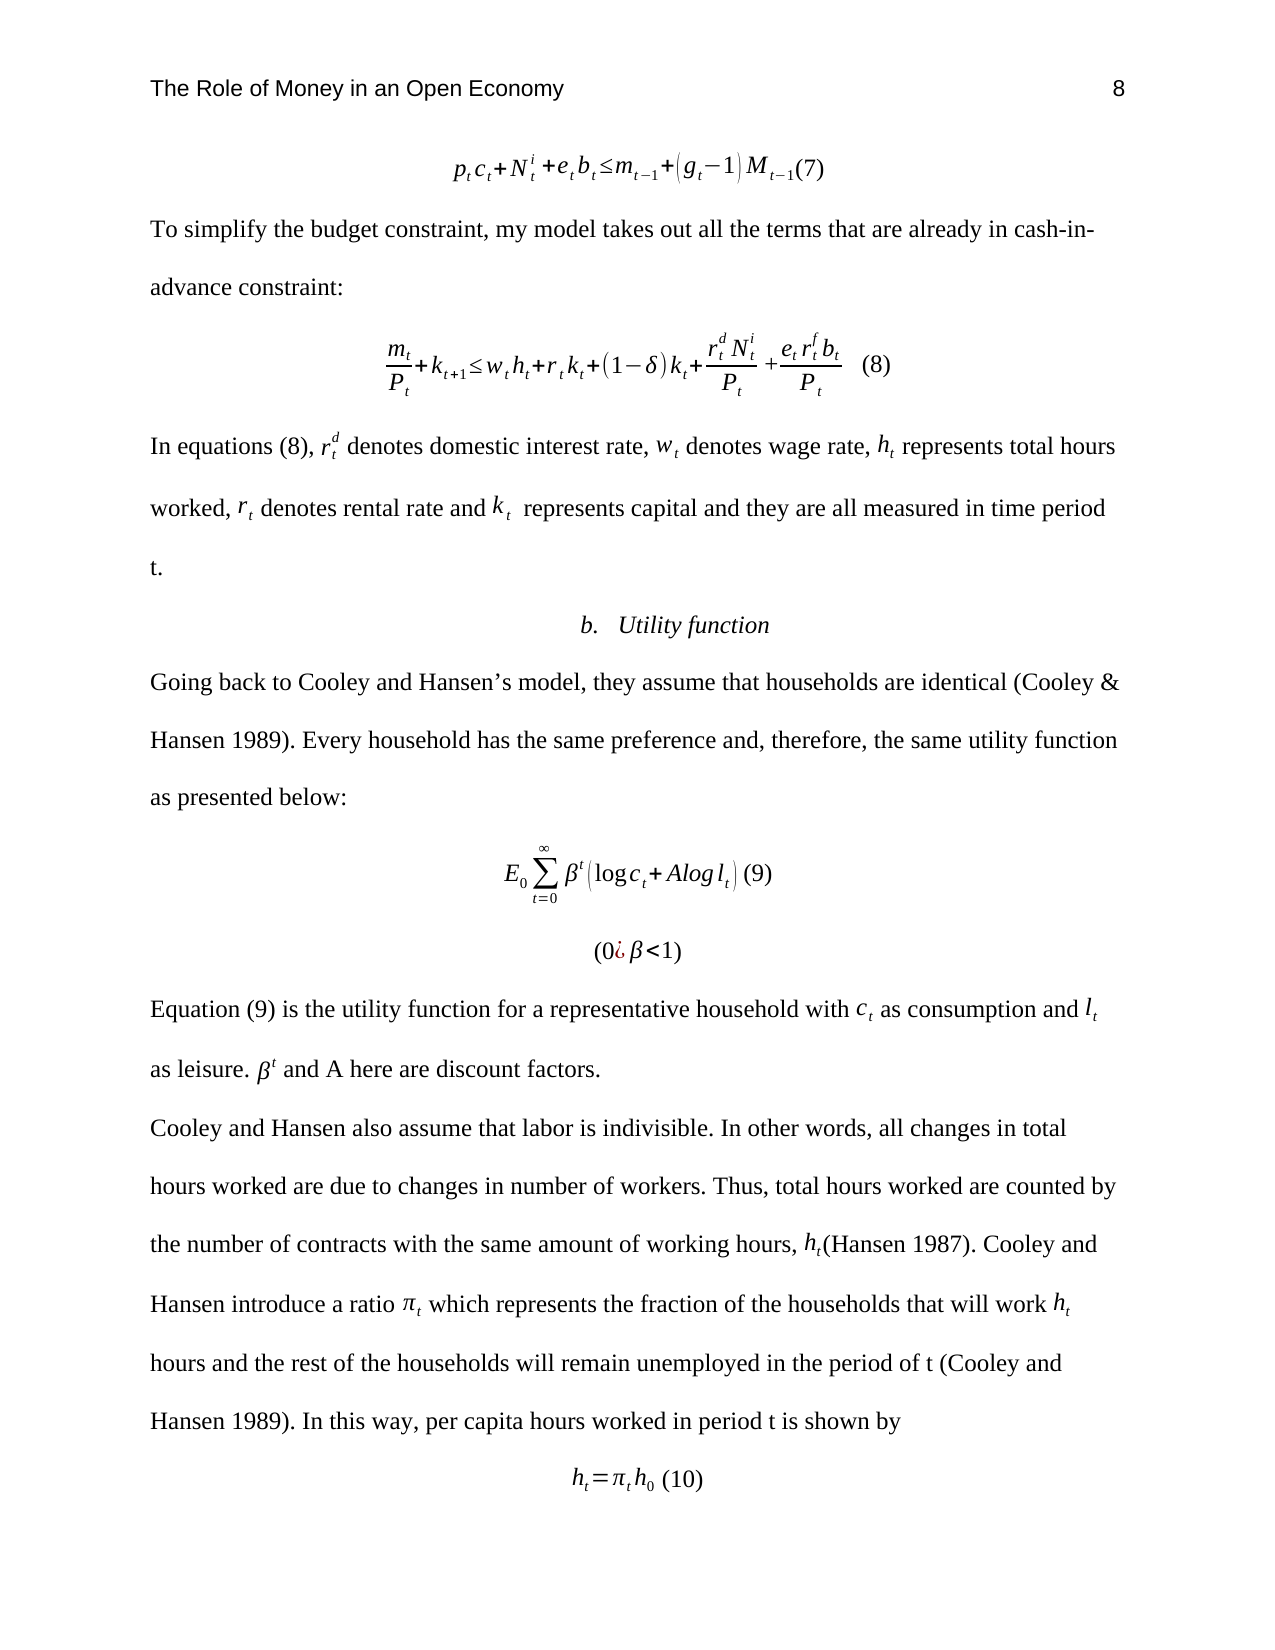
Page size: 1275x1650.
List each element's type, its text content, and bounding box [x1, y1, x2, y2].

text (9) [150, 840, 1125, 907]
text + (8) [150, 329, 1125, 400]
text (10) [150, 1463, 1125, 1495]
text (0) [150, 936, 1125, 964]
text Equation (9) is the utility function for a representative household with as consumption and as leisure. and A here are discount factors. [150, 993, 1125, 1084]
text Cooley and Hansen also assume that labor is indivisible. In other words, all changes in total hours worked are due to changes in number of workers. Thus, total hours worked are counted by the number of contracts with the same amount of working hours, (Hansen 1987). Cooley and Hansen introduce a ratio which represents the fraction of the households that will work hours and the rest of the households will remain unemployed in the period of t (Cooley and Hansen 1989). In this way, per capita hours worked in period t is shown by [150, 1113, 1125, 1435]
text Going back to Cooley and Hansen’s model, they assume that households are identical (Cooley & Hansen 1989). Every household has the same preference and, therefore, the same utility function as presented below: [150, 667, 1125, 811]
text (7) [150, 150, 1125, 185]
list Utility function [225, 610, 1125, 638]
text To simplify the budget constraint, my model takes out all the terms that are already in cash-in-advance constraint: [150, 214, 1125, 300]
text In equations (8), denotes domestic interest rate, denotes wage rate, represents total hours worked, denotes rental rate and represents capital and they are all measured in time period t. [150, 428, 1125, 581]
